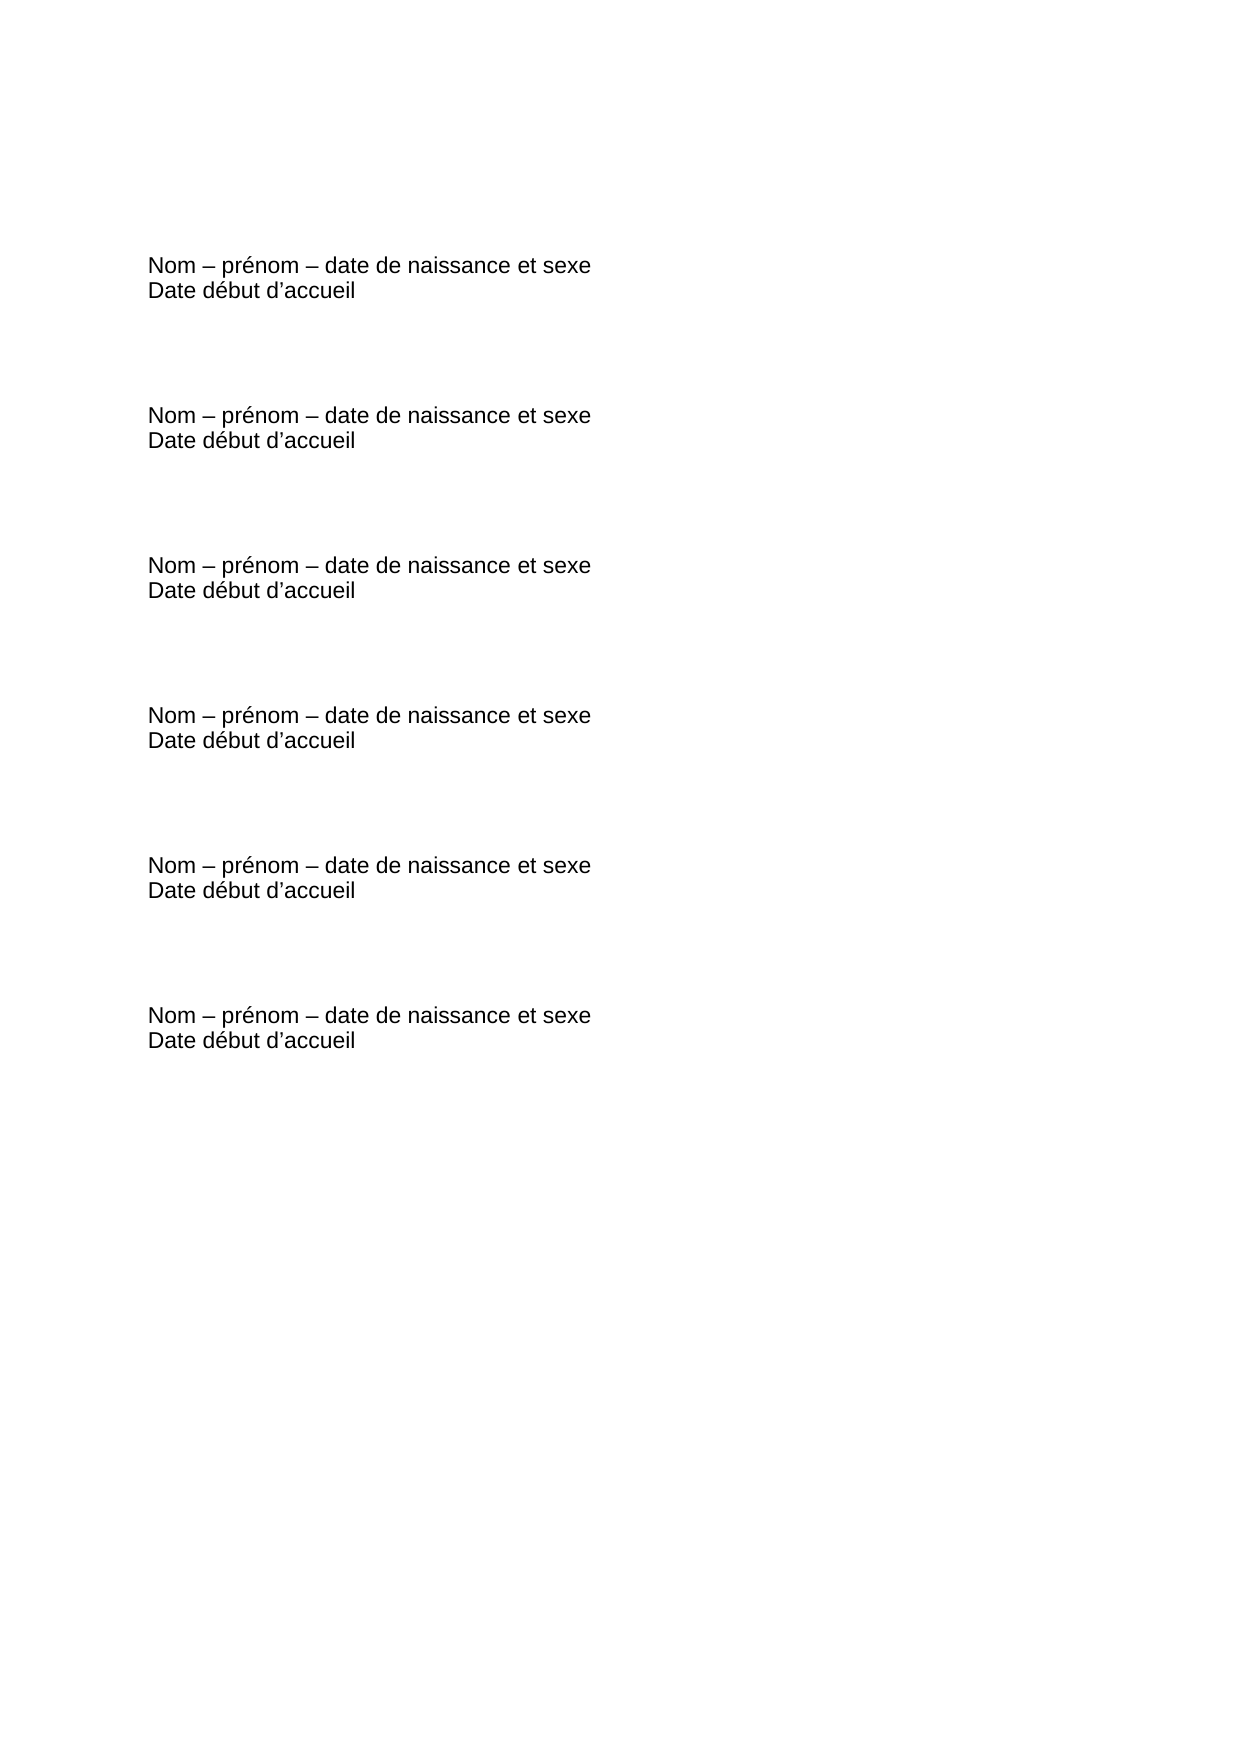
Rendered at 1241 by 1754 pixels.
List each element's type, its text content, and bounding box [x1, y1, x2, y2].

text Nom – prénom – date de naissance et sexe [148, 404, 1092, 429]
subtitle Date début d’accueil [148, 429, 1092, 454]
subtitle Date début d’accueil [148, 579, 1092, 604]
subtitle Date début d’accueil [148, 879, 1092, 904]
subtitle Date début d’accueil [148, 1029, 1092, 1054]
text Nom – prénom – date de naissance et sexe [148, 554, 1092, 579]
text Nom – prénom – date de naissance et sexe [148, 1004, 1092, 1029]
text Nom – prénom – date de naissance et sexe [148, 854, 1092, 879]
subtitle Date début d’accueil [148, 729, 1092, 754]
text Nom – prénom – date de naissance et sexe [148, 704, 1092, 729]
subtitle Date début d’accueil [148, 279, 1092, 304]
text Nom – prénom – date de naissance et sexe [148, 254, 1092, 279]
